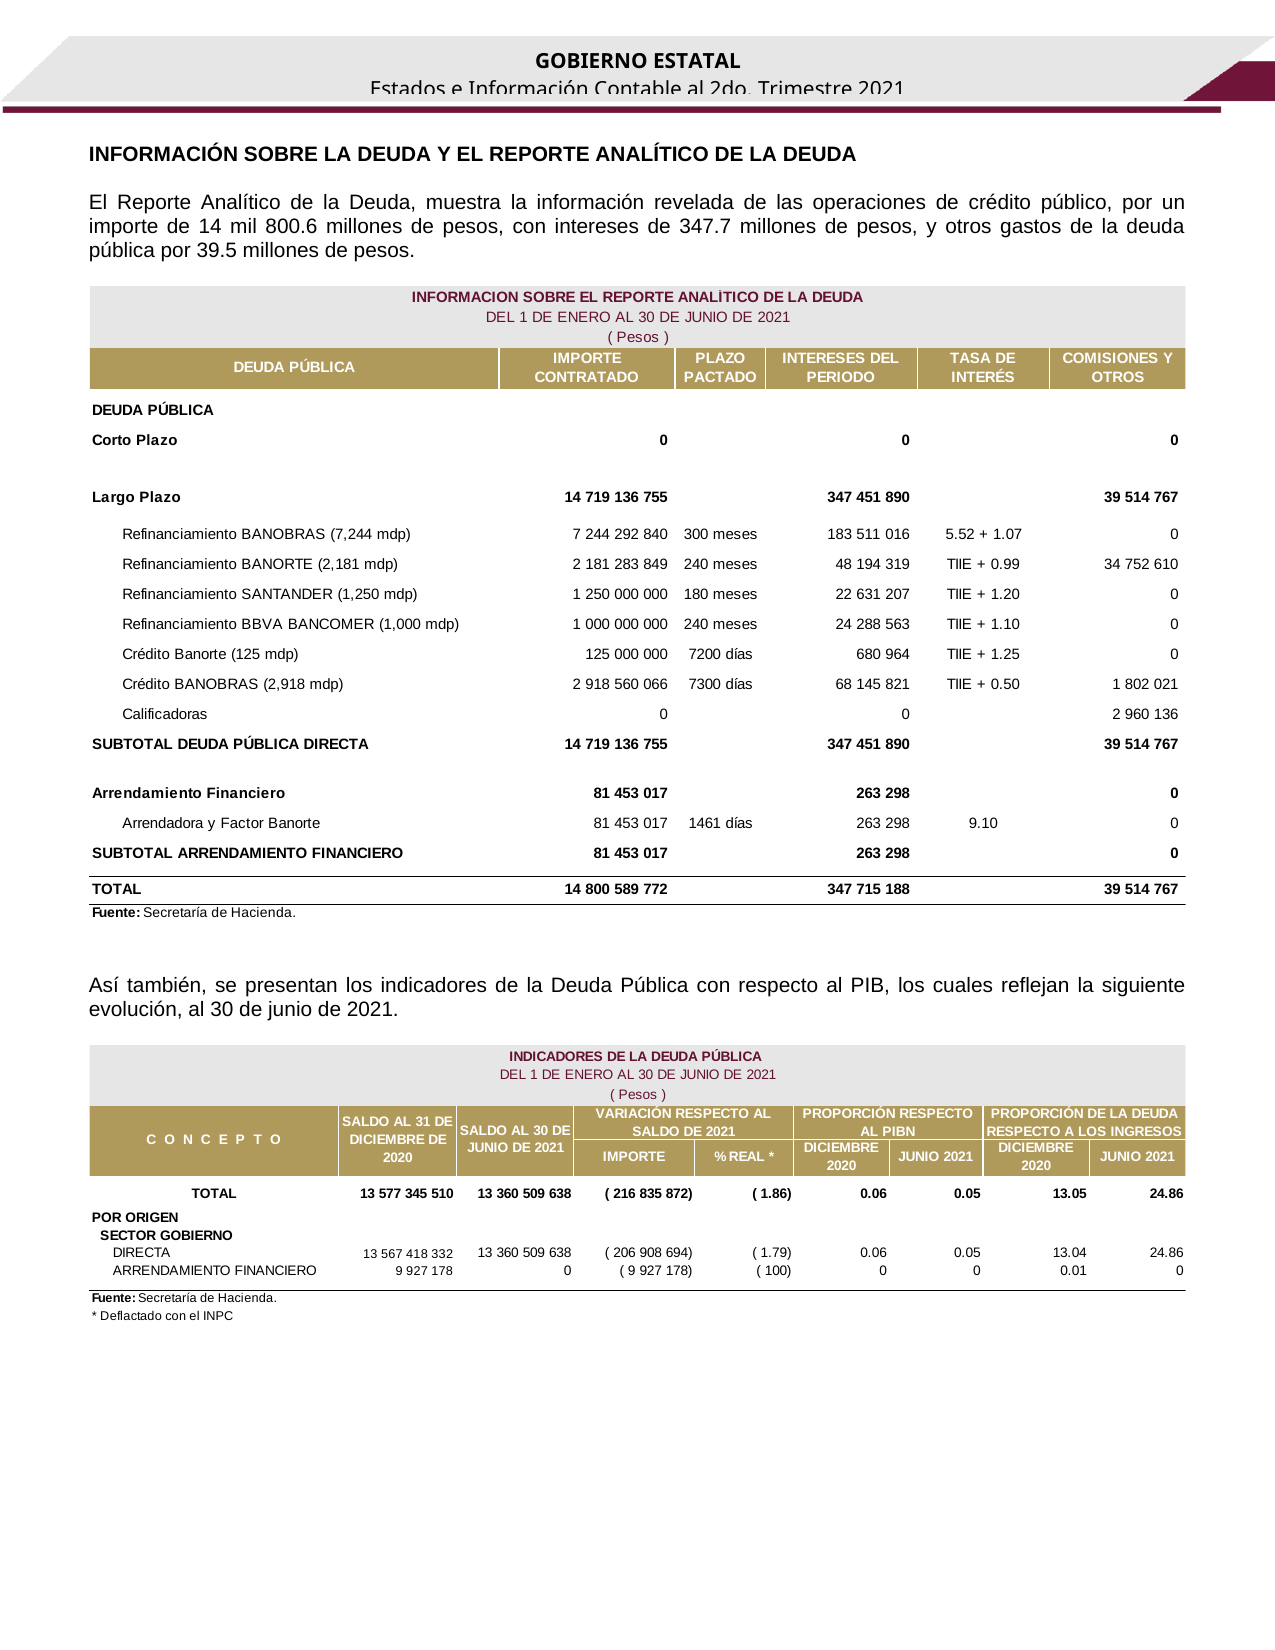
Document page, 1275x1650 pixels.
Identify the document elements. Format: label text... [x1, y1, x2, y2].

text Así también, se presentan los indicadores de la Deuda Pública con respecto al PIB, los cuales reflejan la siguiente evolución, al 30 de junio de 2021. [89, 973, 1186, 1021]
text El Reporte Analítico de la Deuda, muestra la información revelada de las operaciones de crédito público, por un importe de 14 mil 800.6 millones de pesos, con intereses de 347.7 millones de pesos, y otros gastos de la deuda pública por 39.5 millones de pesos. [89, 190, 1186, 262]
picture [0, 36, 1275, 113]
text INFORMACIÓN SOBRE LA DEUDA Y EL REPORTE ANALÍTICO DE LA DEUDA [89, 142, 1186, 166]
